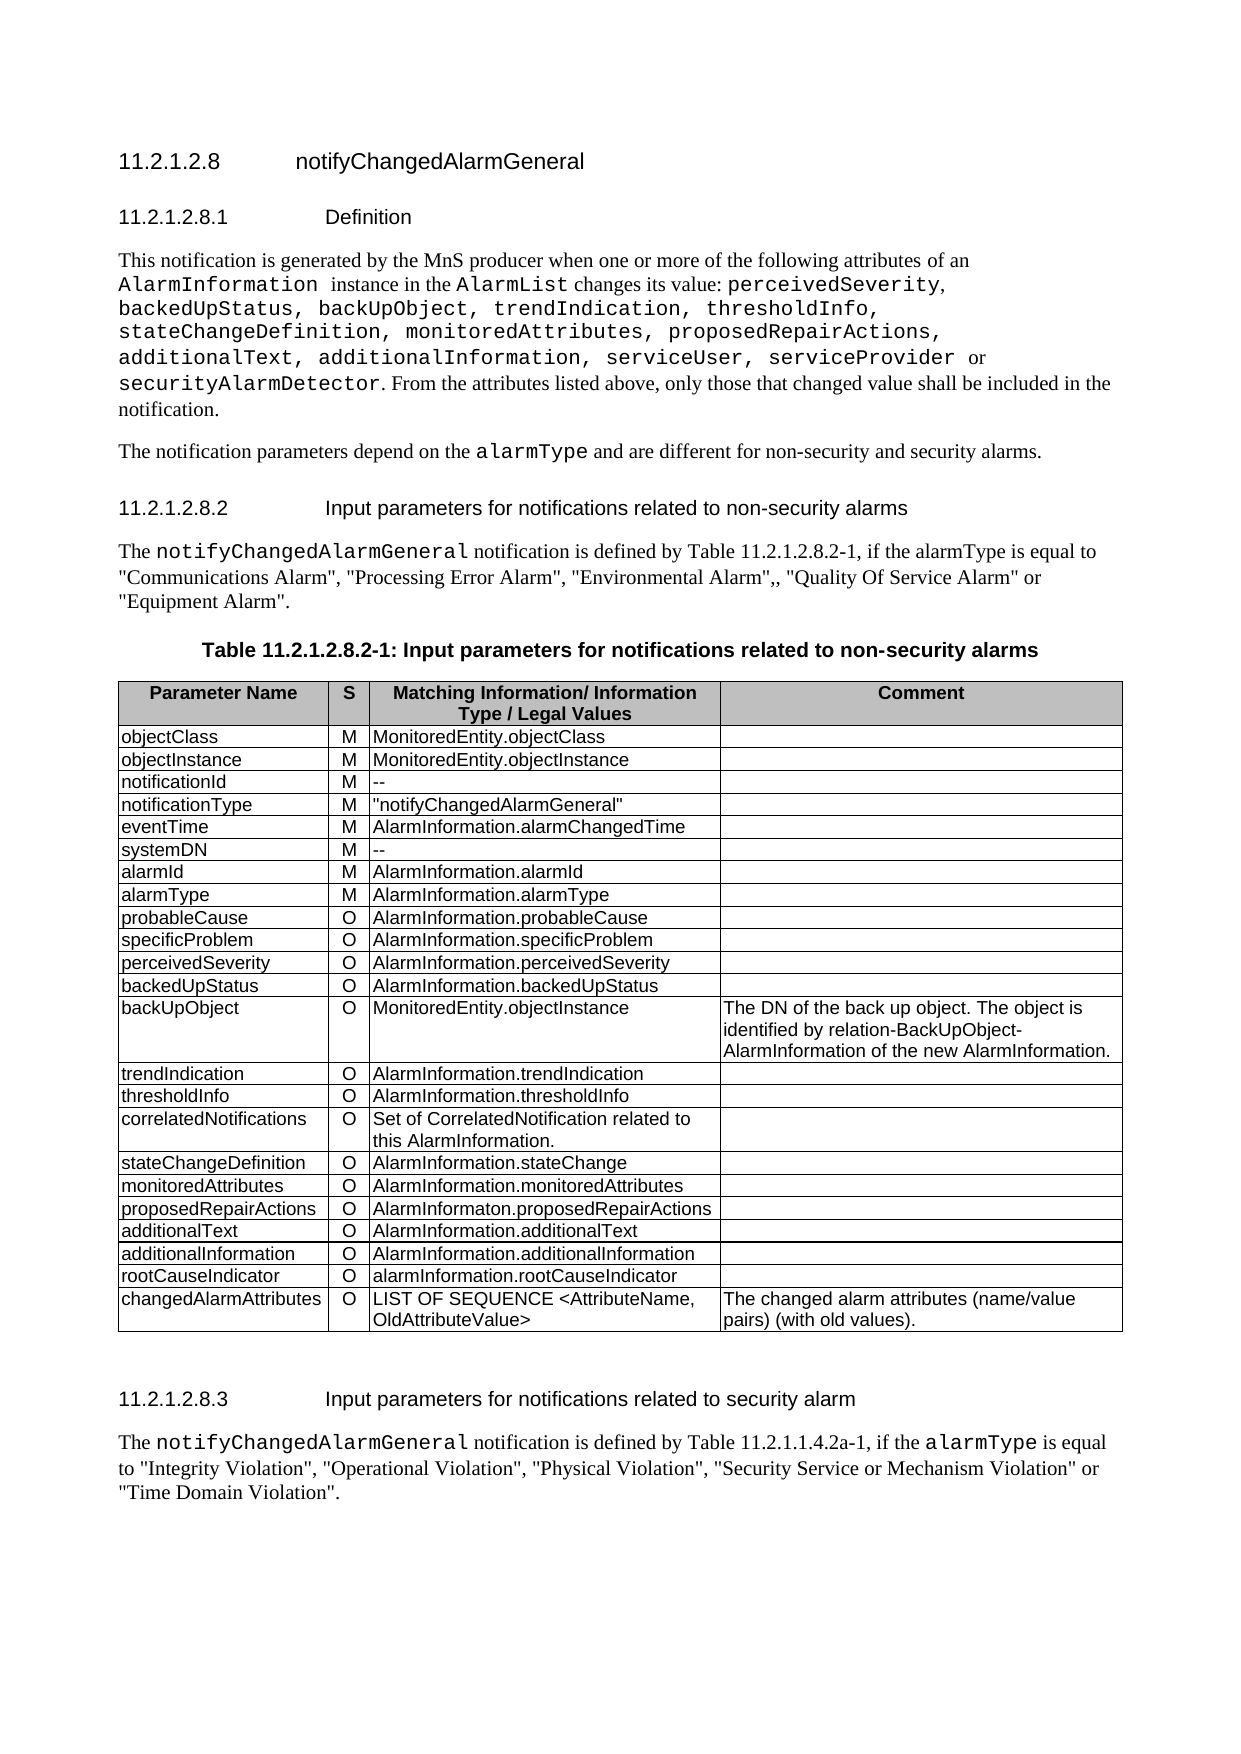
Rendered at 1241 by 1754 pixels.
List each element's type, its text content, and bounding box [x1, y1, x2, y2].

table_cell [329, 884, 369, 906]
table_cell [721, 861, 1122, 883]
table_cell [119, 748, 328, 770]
subtitle 11.2.1.2.8.2 Input parameters for notifications related to non-security alarms [118, 496, 1122, 520]
text This notification is generated by the MnS producer when one or more of the following attributes of an AlarmInformation instance in the AlarmList changes its value: perceivedSeverity, backedUpStatus, backUpObject, trendIndication, thresholdInfo, stateChangeDefinition, monitoredAttributes, proposedRepairActions, additionalText, additionalInformation, serviceUser, serviceProvider or securityAlarmDetector. From the attributes listed above, only those that changed value shall be included in the notification. [118, 248, 1122, 421]
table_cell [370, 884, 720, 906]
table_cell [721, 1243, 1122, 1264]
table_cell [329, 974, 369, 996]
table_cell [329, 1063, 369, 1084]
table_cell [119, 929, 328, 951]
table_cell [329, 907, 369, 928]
subtitle 11.2.1.2.8.3 Input parameters for notifications related to security alarm [118, 1387, 1122, 1411]
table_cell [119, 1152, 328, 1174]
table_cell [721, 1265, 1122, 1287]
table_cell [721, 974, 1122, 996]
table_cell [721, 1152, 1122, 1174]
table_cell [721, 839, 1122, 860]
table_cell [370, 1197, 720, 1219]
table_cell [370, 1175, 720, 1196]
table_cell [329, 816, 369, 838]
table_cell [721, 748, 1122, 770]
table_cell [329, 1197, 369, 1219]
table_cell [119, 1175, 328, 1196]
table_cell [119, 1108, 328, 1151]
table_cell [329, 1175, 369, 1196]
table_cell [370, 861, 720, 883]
text Table 11.2.1.2.8.2-1: Input parameters for notifications related to non-security alarms [118, 638, 1122, 662]
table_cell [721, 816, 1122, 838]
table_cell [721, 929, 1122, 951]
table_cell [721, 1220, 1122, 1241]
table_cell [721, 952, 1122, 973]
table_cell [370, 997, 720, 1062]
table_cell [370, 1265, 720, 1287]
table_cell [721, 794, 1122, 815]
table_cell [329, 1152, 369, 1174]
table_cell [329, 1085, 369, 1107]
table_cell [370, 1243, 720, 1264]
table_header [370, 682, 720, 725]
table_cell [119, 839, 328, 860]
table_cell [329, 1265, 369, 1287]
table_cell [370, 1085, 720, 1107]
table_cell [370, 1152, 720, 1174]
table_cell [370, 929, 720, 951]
subtitle 11.2.1.2.8 notifyChangedAlarmGeneral [118, 148, 1122, 174]
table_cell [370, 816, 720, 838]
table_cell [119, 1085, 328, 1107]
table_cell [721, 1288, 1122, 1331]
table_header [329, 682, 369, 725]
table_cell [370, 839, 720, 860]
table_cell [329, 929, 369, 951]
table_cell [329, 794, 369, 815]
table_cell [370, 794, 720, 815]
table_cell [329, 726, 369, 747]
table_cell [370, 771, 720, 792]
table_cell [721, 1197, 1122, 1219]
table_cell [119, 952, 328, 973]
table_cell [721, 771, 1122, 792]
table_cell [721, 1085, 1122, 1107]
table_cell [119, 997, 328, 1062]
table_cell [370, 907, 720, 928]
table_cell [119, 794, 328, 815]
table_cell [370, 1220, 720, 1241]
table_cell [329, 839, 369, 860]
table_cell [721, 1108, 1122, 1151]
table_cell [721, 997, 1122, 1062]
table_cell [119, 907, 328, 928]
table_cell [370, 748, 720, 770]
text The notifyChangedAlarmGeneral notification is defined by Table 11.2.1.2.8.2-1, if the alarmType is equal to "Communications Alarm", "Processing Error Alarm", "Environmental Alarm",, "Quality Of Service Alarm" or "Equipment Alarm". [118, 539, 1122, 613]
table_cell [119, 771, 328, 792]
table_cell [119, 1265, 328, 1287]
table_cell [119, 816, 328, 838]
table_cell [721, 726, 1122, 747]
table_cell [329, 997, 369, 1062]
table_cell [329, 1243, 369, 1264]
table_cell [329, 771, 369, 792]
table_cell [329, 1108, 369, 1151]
text The notification parameters depend on the alarmType and are different for non-security and security alarms. [118, 439, 1122, 465]
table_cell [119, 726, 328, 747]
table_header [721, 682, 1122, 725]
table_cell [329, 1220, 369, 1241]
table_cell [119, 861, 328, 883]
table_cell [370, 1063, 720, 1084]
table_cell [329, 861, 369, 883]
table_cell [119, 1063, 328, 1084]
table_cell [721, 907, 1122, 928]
subtitle 11.2.1.2.8.1 Definition [118, 205, 1122, 229]
text The notifyChangedAlarmGeneral notification is defined by Table 11.2.1.1.4.2a-1, if the alarmType is equal to "Integrity Violation", "Operational Violation", "Physical Violation", "Security Service or Mechanism Violation" or "Time Domain Violation". [118, 1430, 1122, 1504]
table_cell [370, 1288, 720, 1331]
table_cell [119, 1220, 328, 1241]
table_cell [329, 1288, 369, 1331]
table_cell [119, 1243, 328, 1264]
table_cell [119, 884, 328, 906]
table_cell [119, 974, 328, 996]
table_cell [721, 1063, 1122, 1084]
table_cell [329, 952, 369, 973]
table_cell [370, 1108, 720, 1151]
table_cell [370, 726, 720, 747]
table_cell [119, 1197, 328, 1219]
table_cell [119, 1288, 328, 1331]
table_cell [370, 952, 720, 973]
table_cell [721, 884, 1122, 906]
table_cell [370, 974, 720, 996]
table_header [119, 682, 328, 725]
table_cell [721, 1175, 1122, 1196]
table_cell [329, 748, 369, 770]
